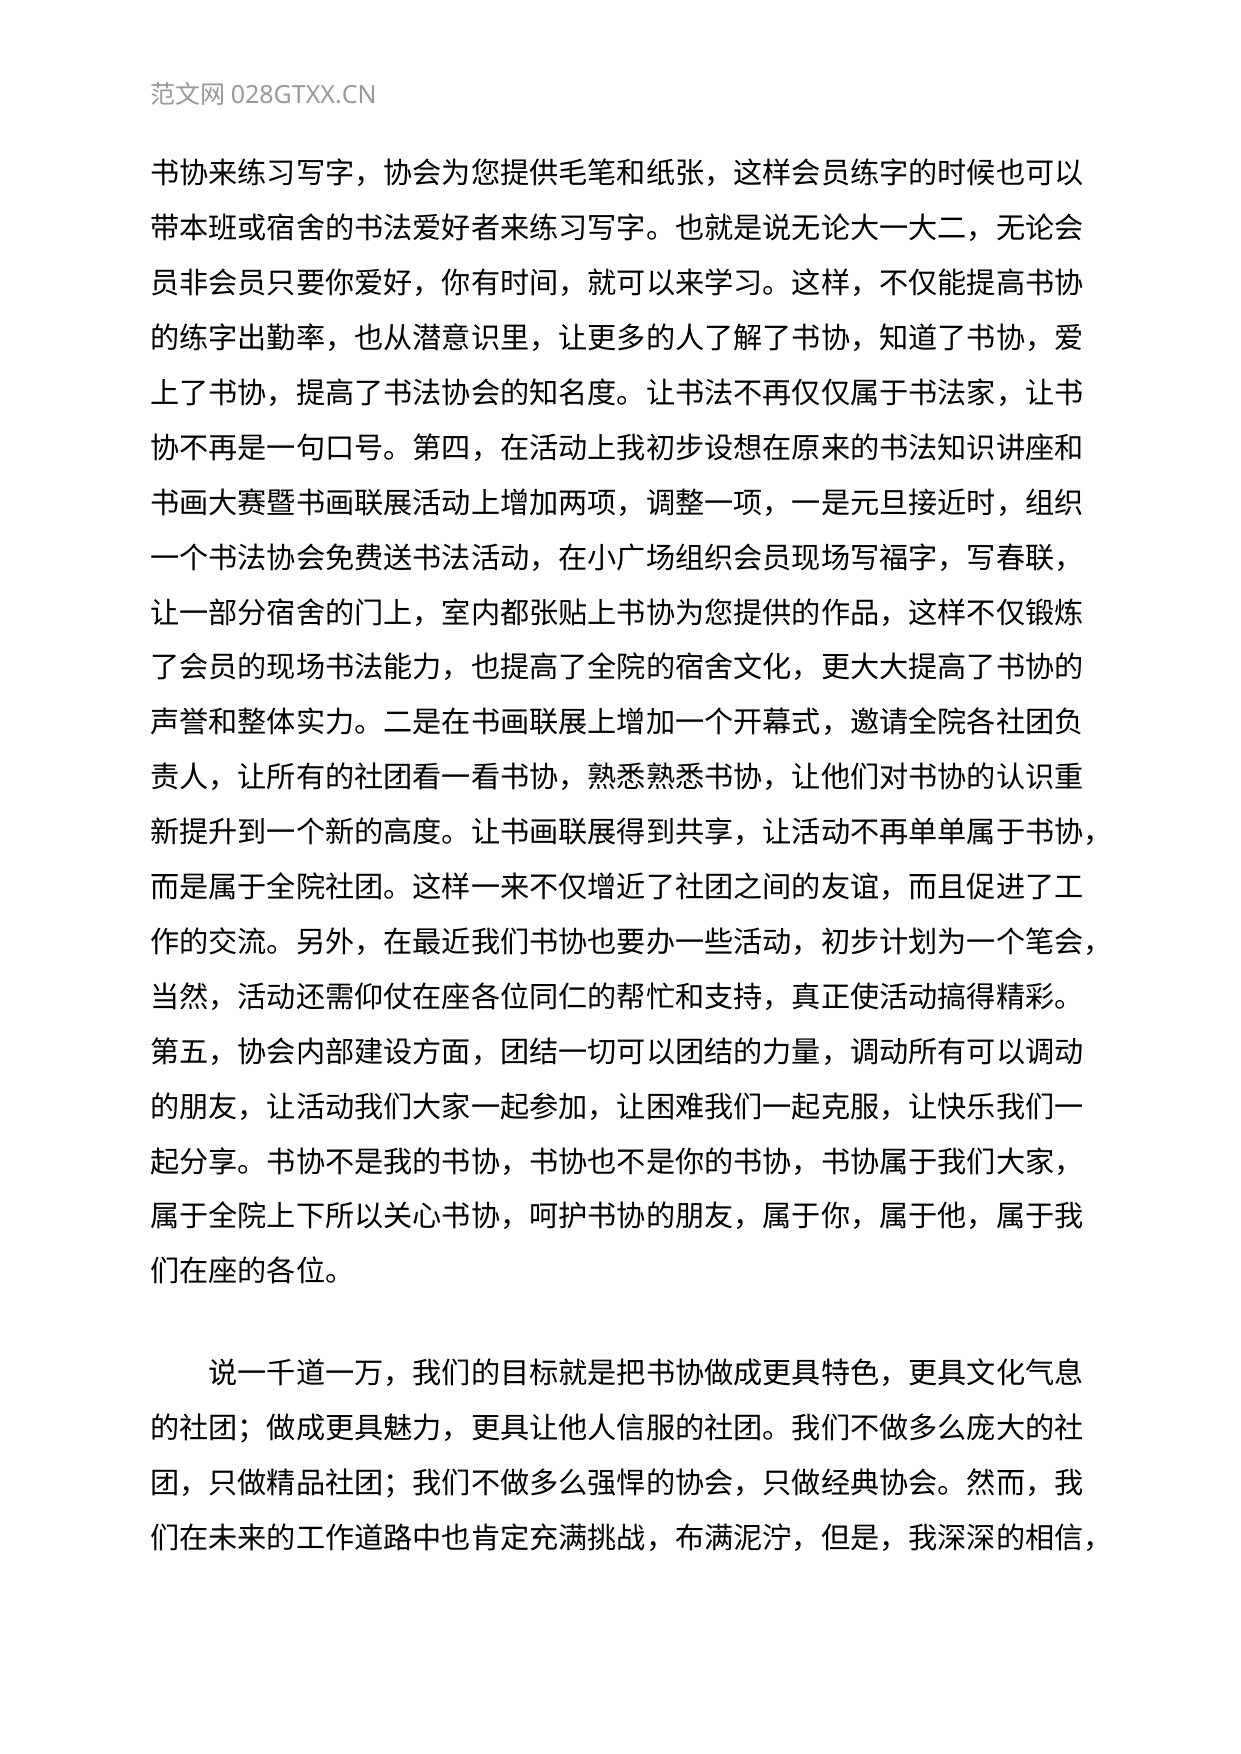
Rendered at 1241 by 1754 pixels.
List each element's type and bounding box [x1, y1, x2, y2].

text [150, 150, 1090, 1290]
text [150, 1350, 1090, 1557]
